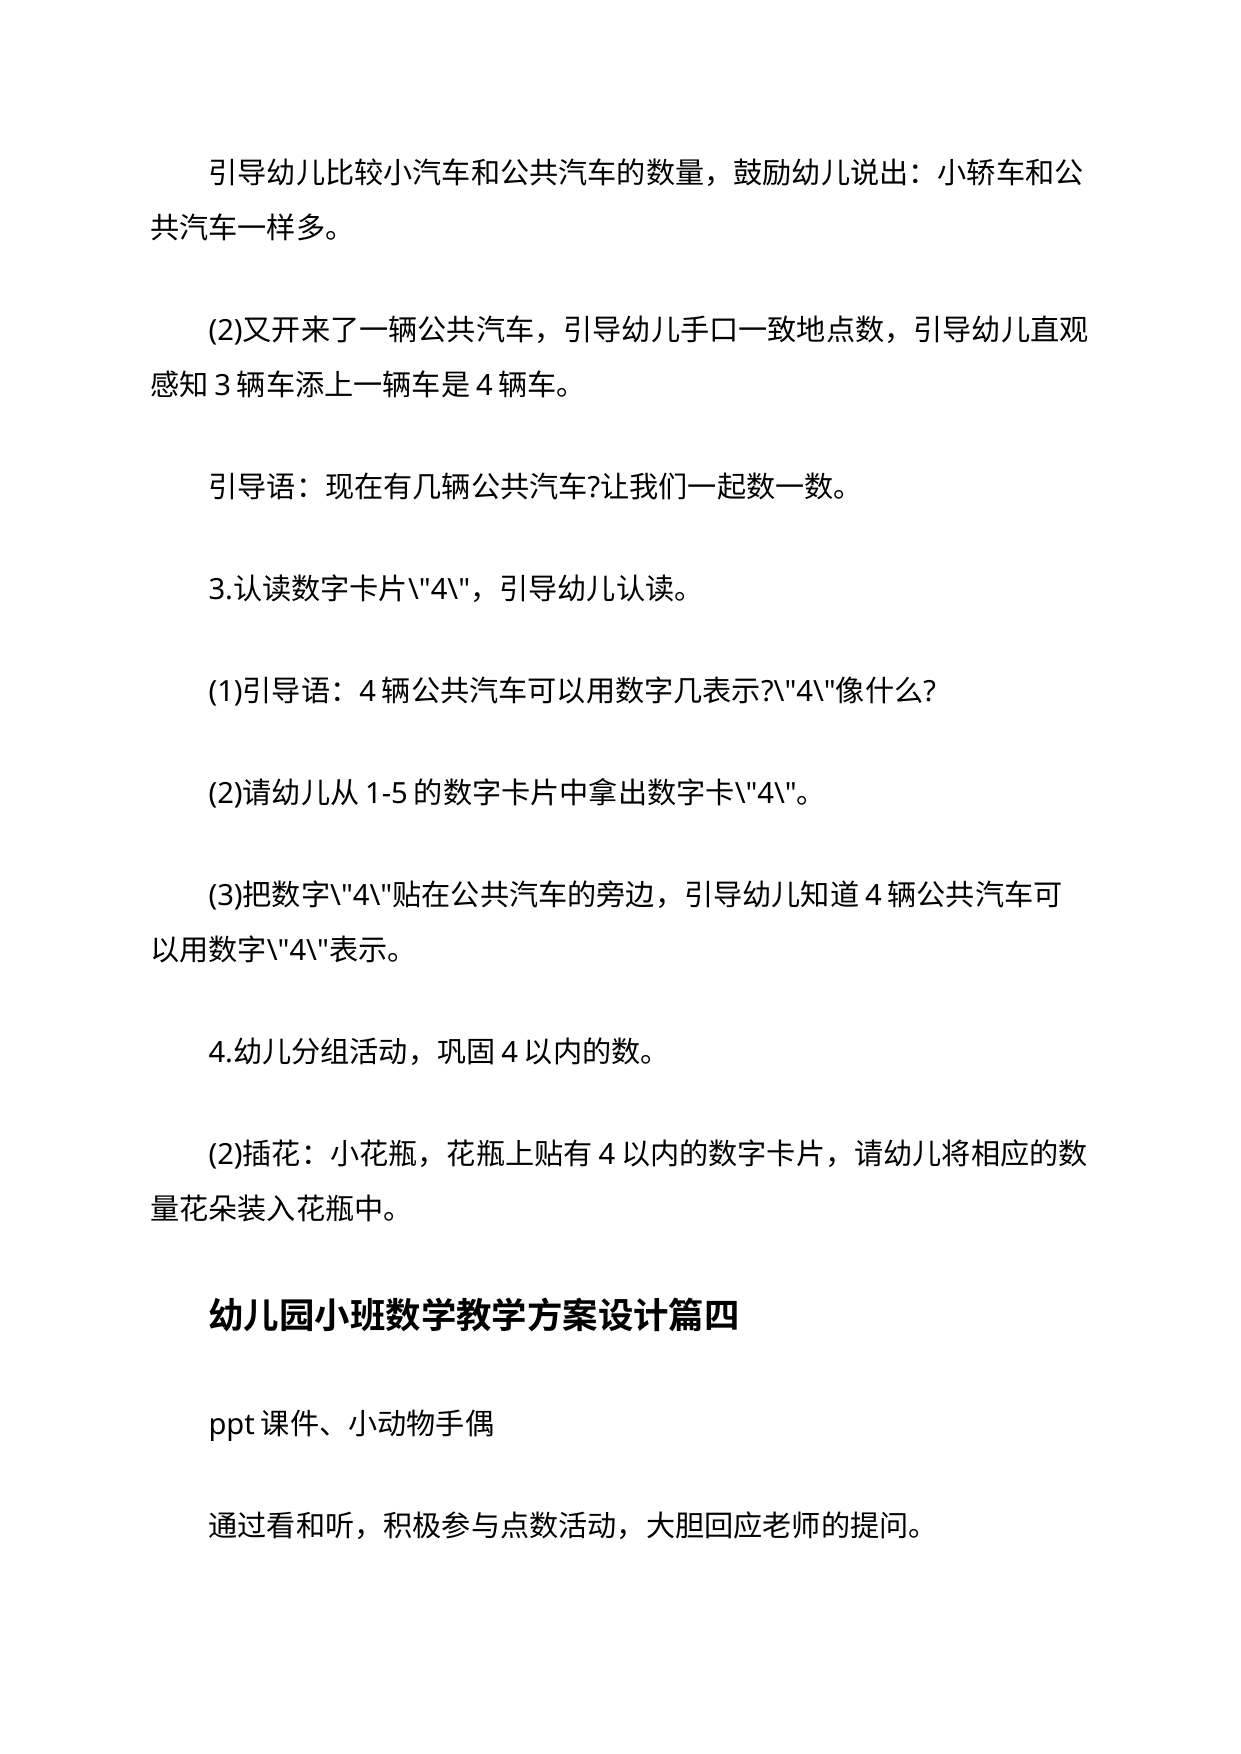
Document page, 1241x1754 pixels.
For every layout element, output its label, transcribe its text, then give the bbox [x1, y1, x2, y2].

text 引导幼儿比较小汽车和公共汽车的数量，鼓励幼儿说出：小轿车和公共汽车一样多。 [150, 150, 1090, 247]
text 4.幼儿分组活动，巩固4以内的数。 [150, 1028, 1090, 1071]
text 3.认读数字卡片\"4\"，引导幼儿认读。 [150, 566, 1090, 608]
text 幼儿园小班数学教学方案设计篇四 [150, 1287, 1090, 1338]
text (1)引导语：4辆公共汽车可以用数字几表示?\"4\"像什么? [150, 668, 1090, 710]
text (2)又开来了一辆公共汽车，引导幼儿手口一致地点数，引导幼儿直观感知3辆车添上一辆车是4辆车。 [150, 307, 1090, 404]
text 引导语：现在有几辆公共汽车?让我们一起数一数。 [150, 464, 1090, 506]
text (3)把数字\"4\"贴在公共汽车的旁边，引导幼儿知道4辆公共汽车可以用数字\"4\"表示。 [150, 872, 1090, 969]
text (2)请幼儿从1-5的数字卡片中拿出数字卡\"4\"。 [150, 769, 1090, 812]
text 通过看和听，积极参与点数活动，大胆回应老师的提问。 [150, 1503, 1090, 1545]
text ppt课件、小动物手偶 [150, 1401, 1090, 1443]
text (2)插花：小花瓶，花瓶上贴有4以内的数字卡片，请幼儿将相应的数量花朵装入花瓶中。 [150, 1131, 1090, 1228]
